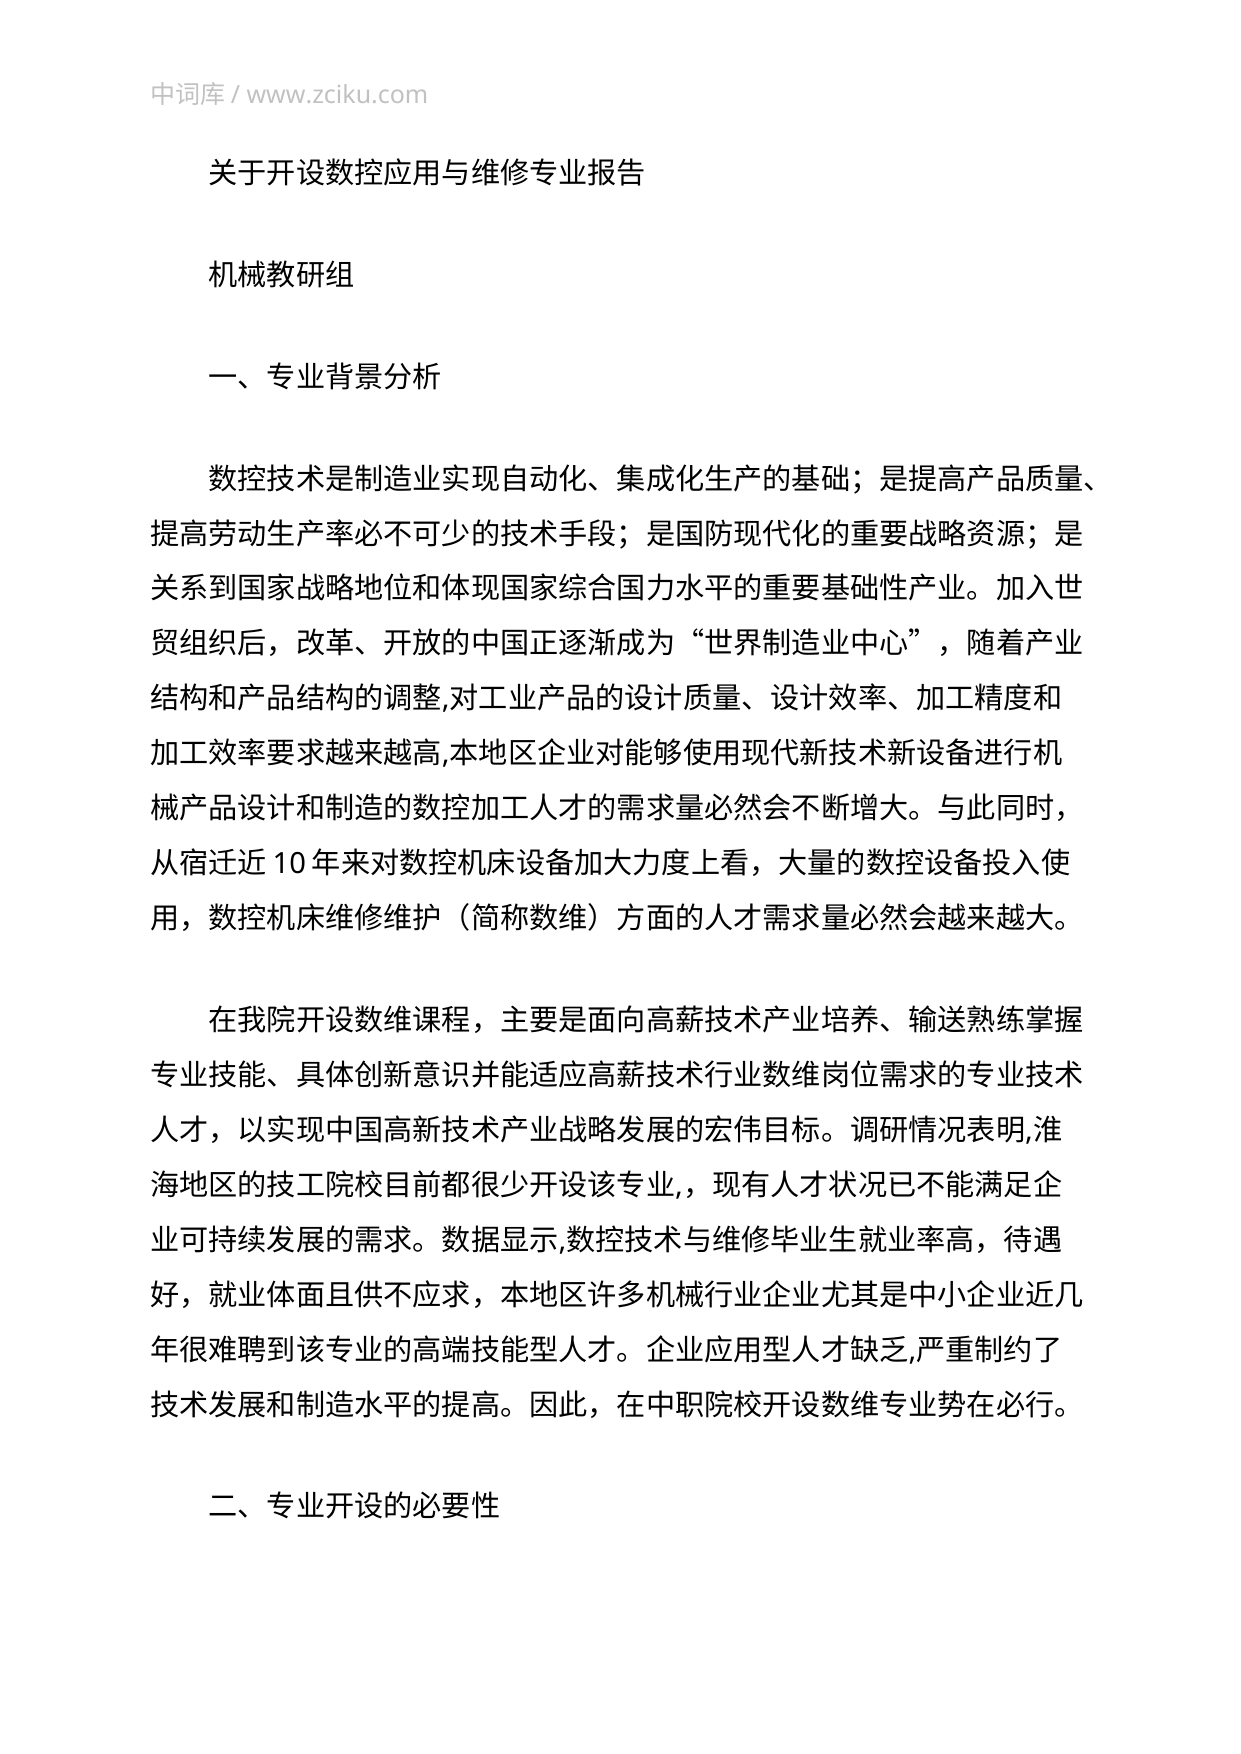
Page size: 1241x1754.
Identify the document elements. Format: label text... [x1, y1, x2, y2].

text 二、专业开设的必要性 [150, 1483, 1090, 1525]
text 一、专业背景分析 [150, 353, 1090, 396]
text 机械教研组 [150, 252, 1090, 294]
text 在我院开设数维课程，主要是面向高薪技术产业培养、输送熟练掌握专业技能、具体创新意识并能适应高薪技术行业数维岗位需求的专业技术人才，以实现中国高新技术产业战略发展的宏伟目标。调研情况表明,淮海地区的技工院校目前都很少开设该专业,，现有人才状况已不能满足企业可持续发展的需求。数据显示,数控技术与维修毕业生就业率高，待遇好，就业体面且供不应求，本地区许多机械行业企业尤其是中小企业近几年很难聘到该专业的高端技能型人才。企业应用型人才缺乏,严重制约了技术发展和制造水平的提高。因此，在中职院校开设数维专业势在必行。 [150, 997, 1090, 1423]
text 数控技术是制造业实现自动化、集成化生产的基础；是提高产品质量、提高劳动生产率必不可少的技术手段；是国防现代化的重要战略资源；是关系到国家战略地位和体现国家综合国力水平的重要基础性产业。加入世贸组织后，改革、开放的中国正逐渐成为“世界制造业中心”，随着产业结构和产品结构的调整,对工业产品的设计质量、设计效率、加工精度和加工效率要求越来越高,本地区企业对能够使用现代新技术新设备进行机械产品设计和制造的数控加工人才的需求量必然会不断增大。与此同时，从宿迁近10年来对数控机床设备加大力度上看，大量的数控设备投入使用，数控机床维修维护（简称数维）方面的人才需求量必然会越来越大。 [150, 455, 1090, 937]
text 关于开设数控应用与维修专业报告 [150, 150, 1090, 192]
